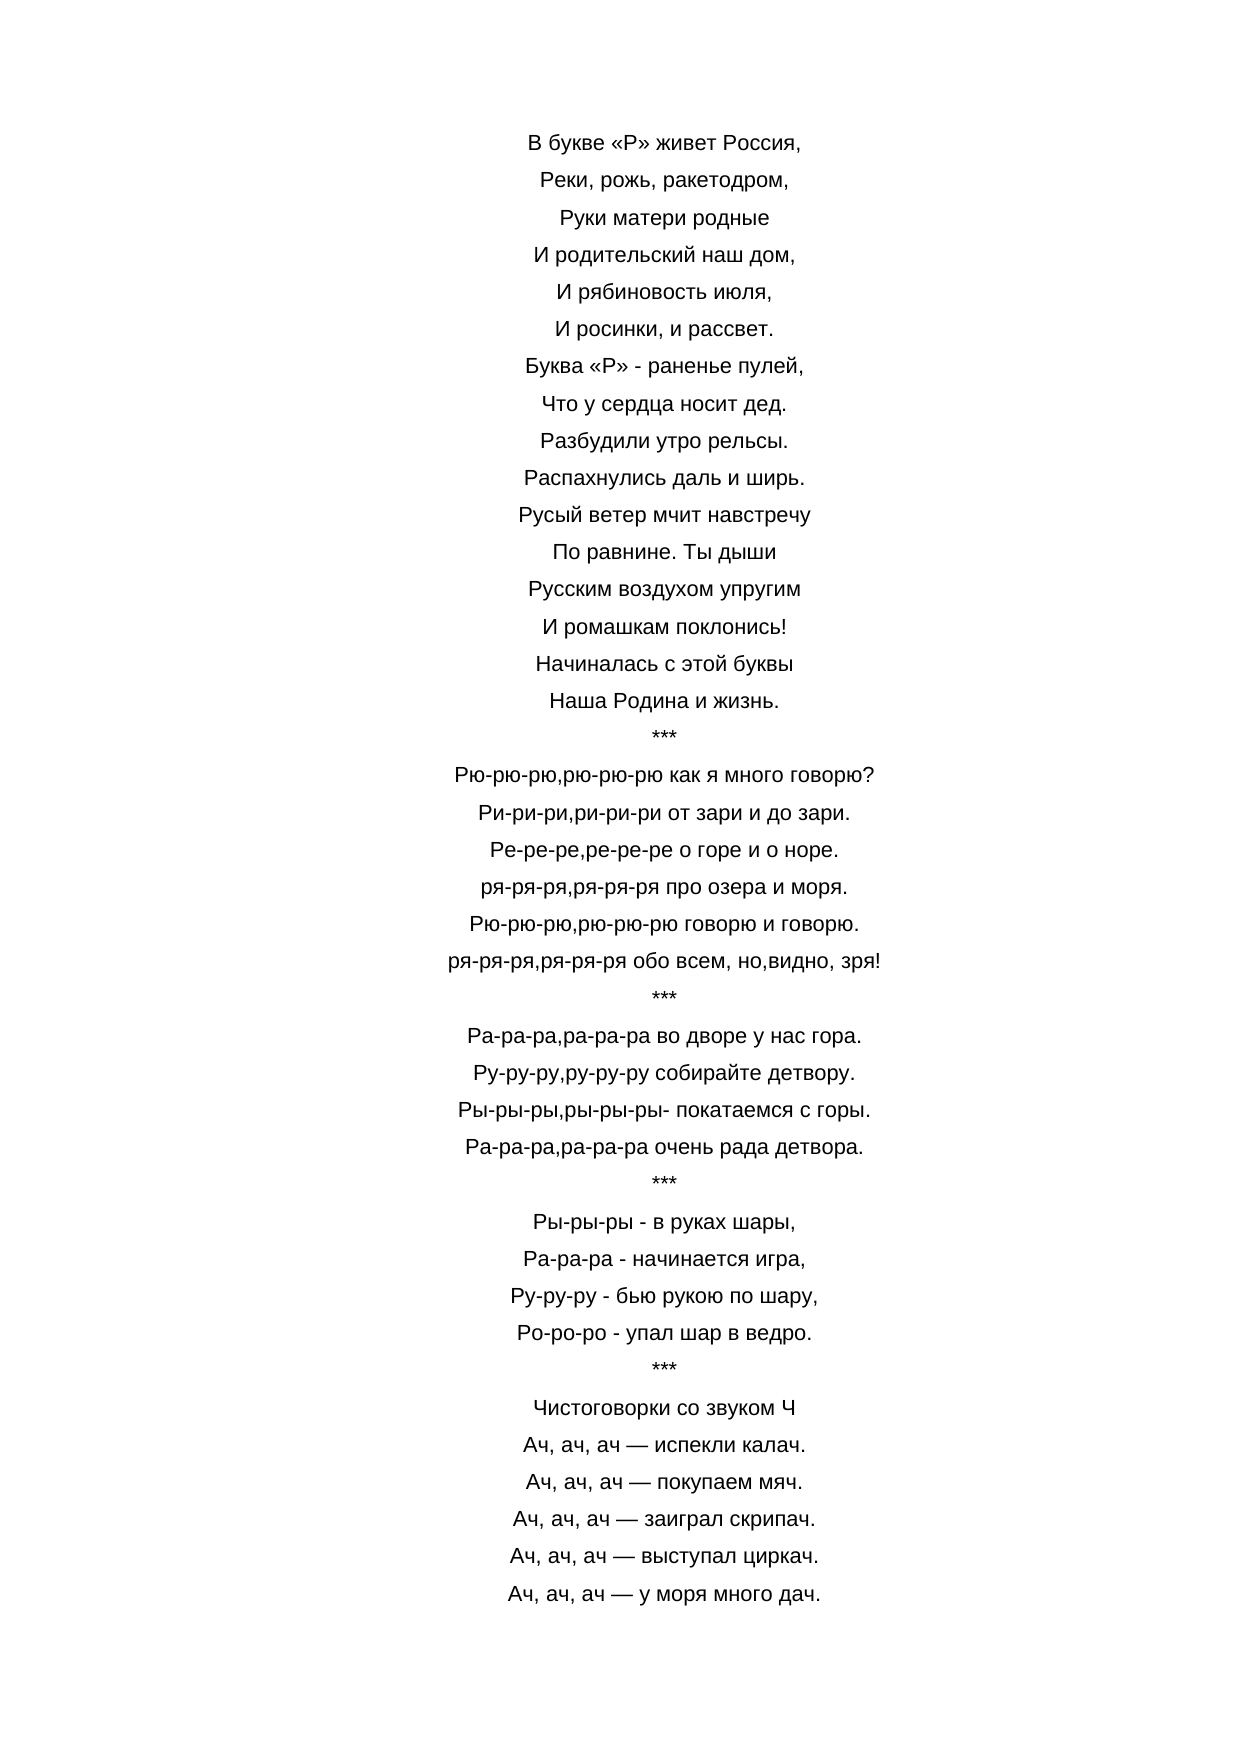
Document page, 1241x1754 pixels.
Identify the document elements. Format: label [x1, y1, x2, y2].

text [177, 118, 1152, 1606]
